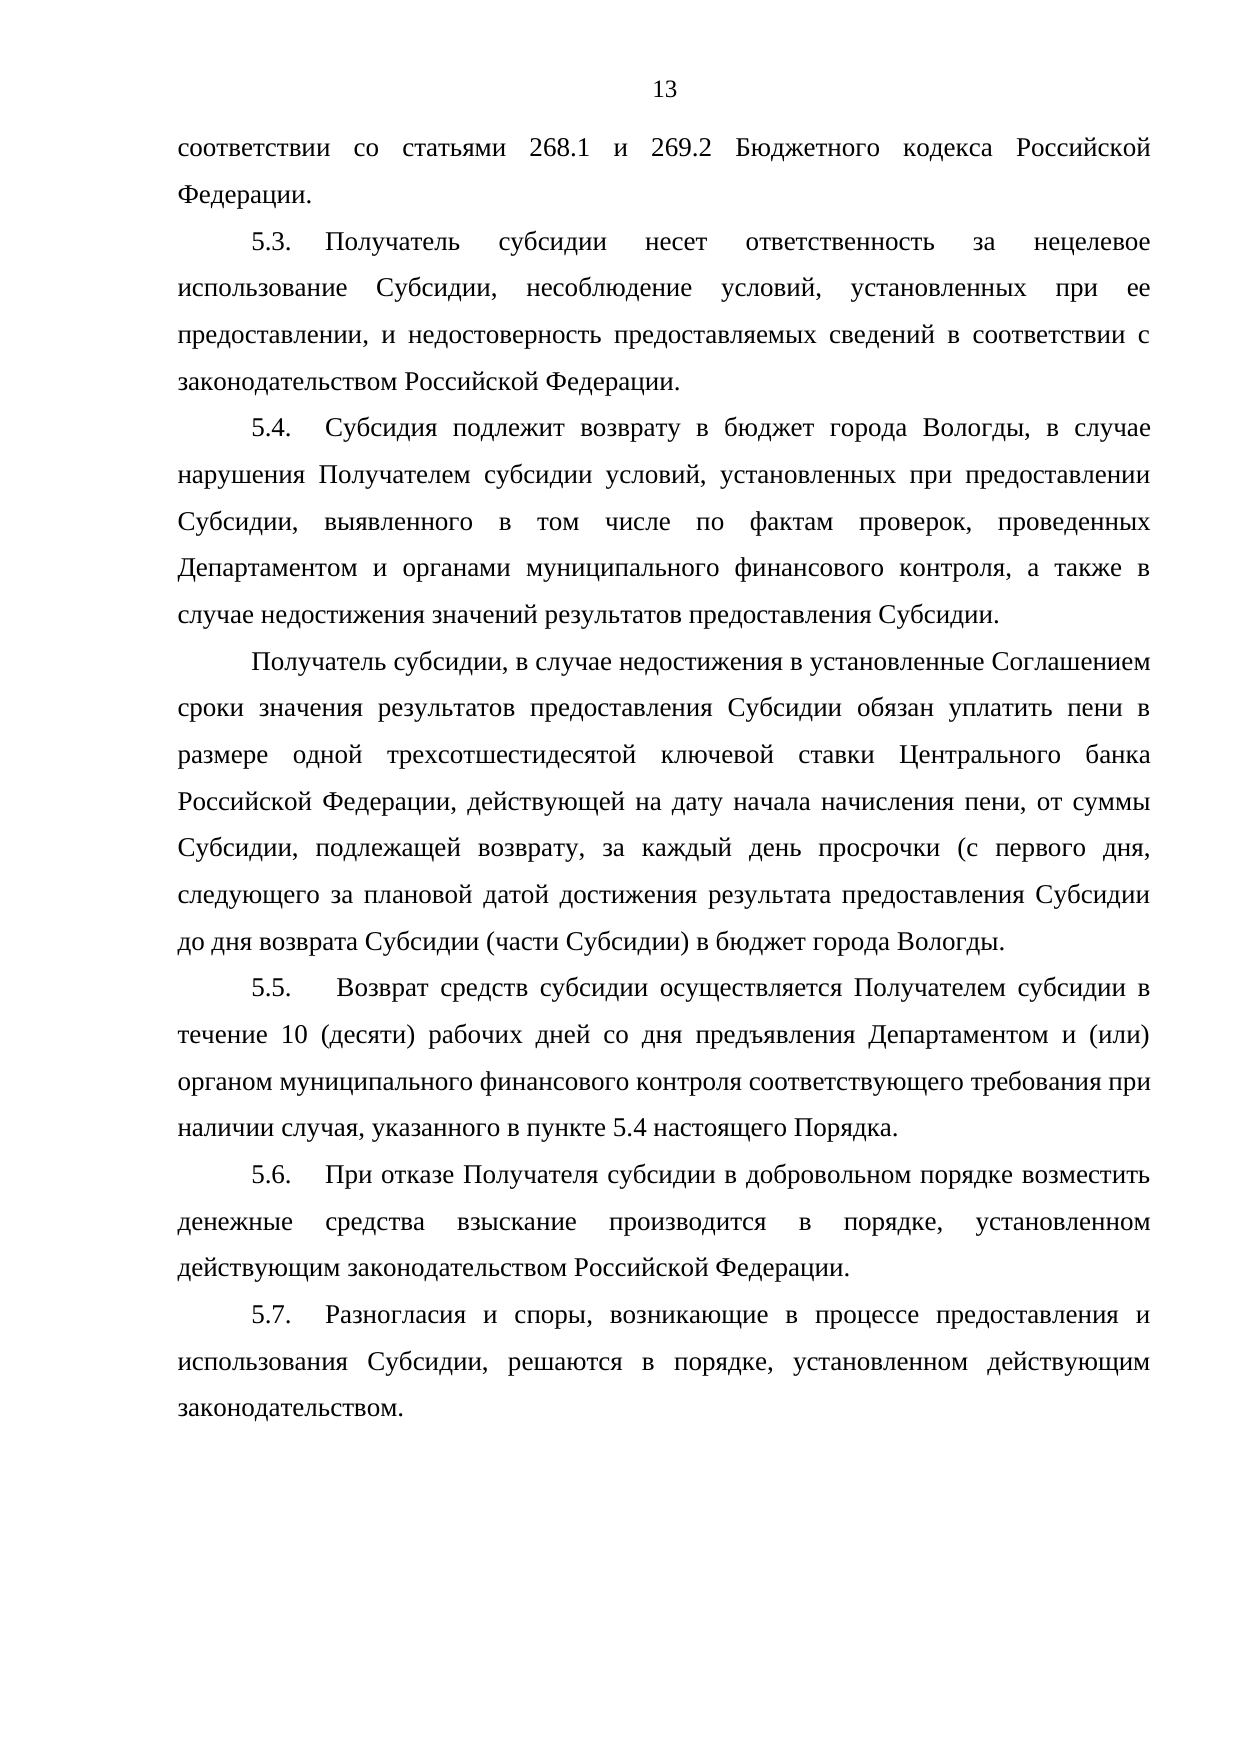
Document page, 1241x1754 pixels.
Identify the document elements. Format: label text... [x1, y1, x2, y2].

text 5.4. Субсидия подлежит возврату в бюджет города Вологды, в случае нарушения Получателем субсидии условий, установленных при предоставлении Субсидии, выявленного в том числе по фактам проверок, проведенных Департаментом и органами муниципального финансового контроля, а также в случае недостижения значений результатов предоставления Субсидии. [177, 411, 1152, 629]
text 5.7. Разногласия и споры, возникающие в процессе предоставления и использования Субсидии, решаются в порядке, установленном действующим законодательством. [177, 1298, 1152, 1422]
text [177, 131, 1152, 209]
text Получатель субсидии, в случае недостижения в установленные Соглашением сроки значения результатов предоставления Субсидии обязан уплатить пени в размере одной трехсотшестидесятой ключевой ставки Центрального банка Российской Федерации, действующей на дату начала начисления пени, от суммы Субсидии, подлежащей возврату, за каждый день просрочки (с первого дня, следующего за плановой датой достижения результата предоставления Субсидии до дня возврата Субсидии (части Субсидии) в бюджет города Вологды. [177, 644, 1152, 956]
text 5.5. Возврат средств субсидии осуществляется Получателем субсидии в течение 10 (десяти) рабочих дней со дня предъявления Департаментом и (или) органом муниципального финансового контроля соответствующего требования при наличии случая, указанного в пункте 5.4 настоящего Порядка. [177, 971, 1152, 1142]
text 5.3. Получатель субсидии несет ответственность за нецелевое использование Субсидии, несоблюдение условий, установленных при ее предоставлении, и недостоверность предоставляемых сведений в соответствии с законодательством Российской Федерации. [177, 224, 1152, 396]
text 5.6. При отказе Получателя субсидии в добровольном порядке возместить денежные средства взыскание производится в порядке, установленном действующим законодательством Российской Федерации. [177, 1158, 1152, 1282]
